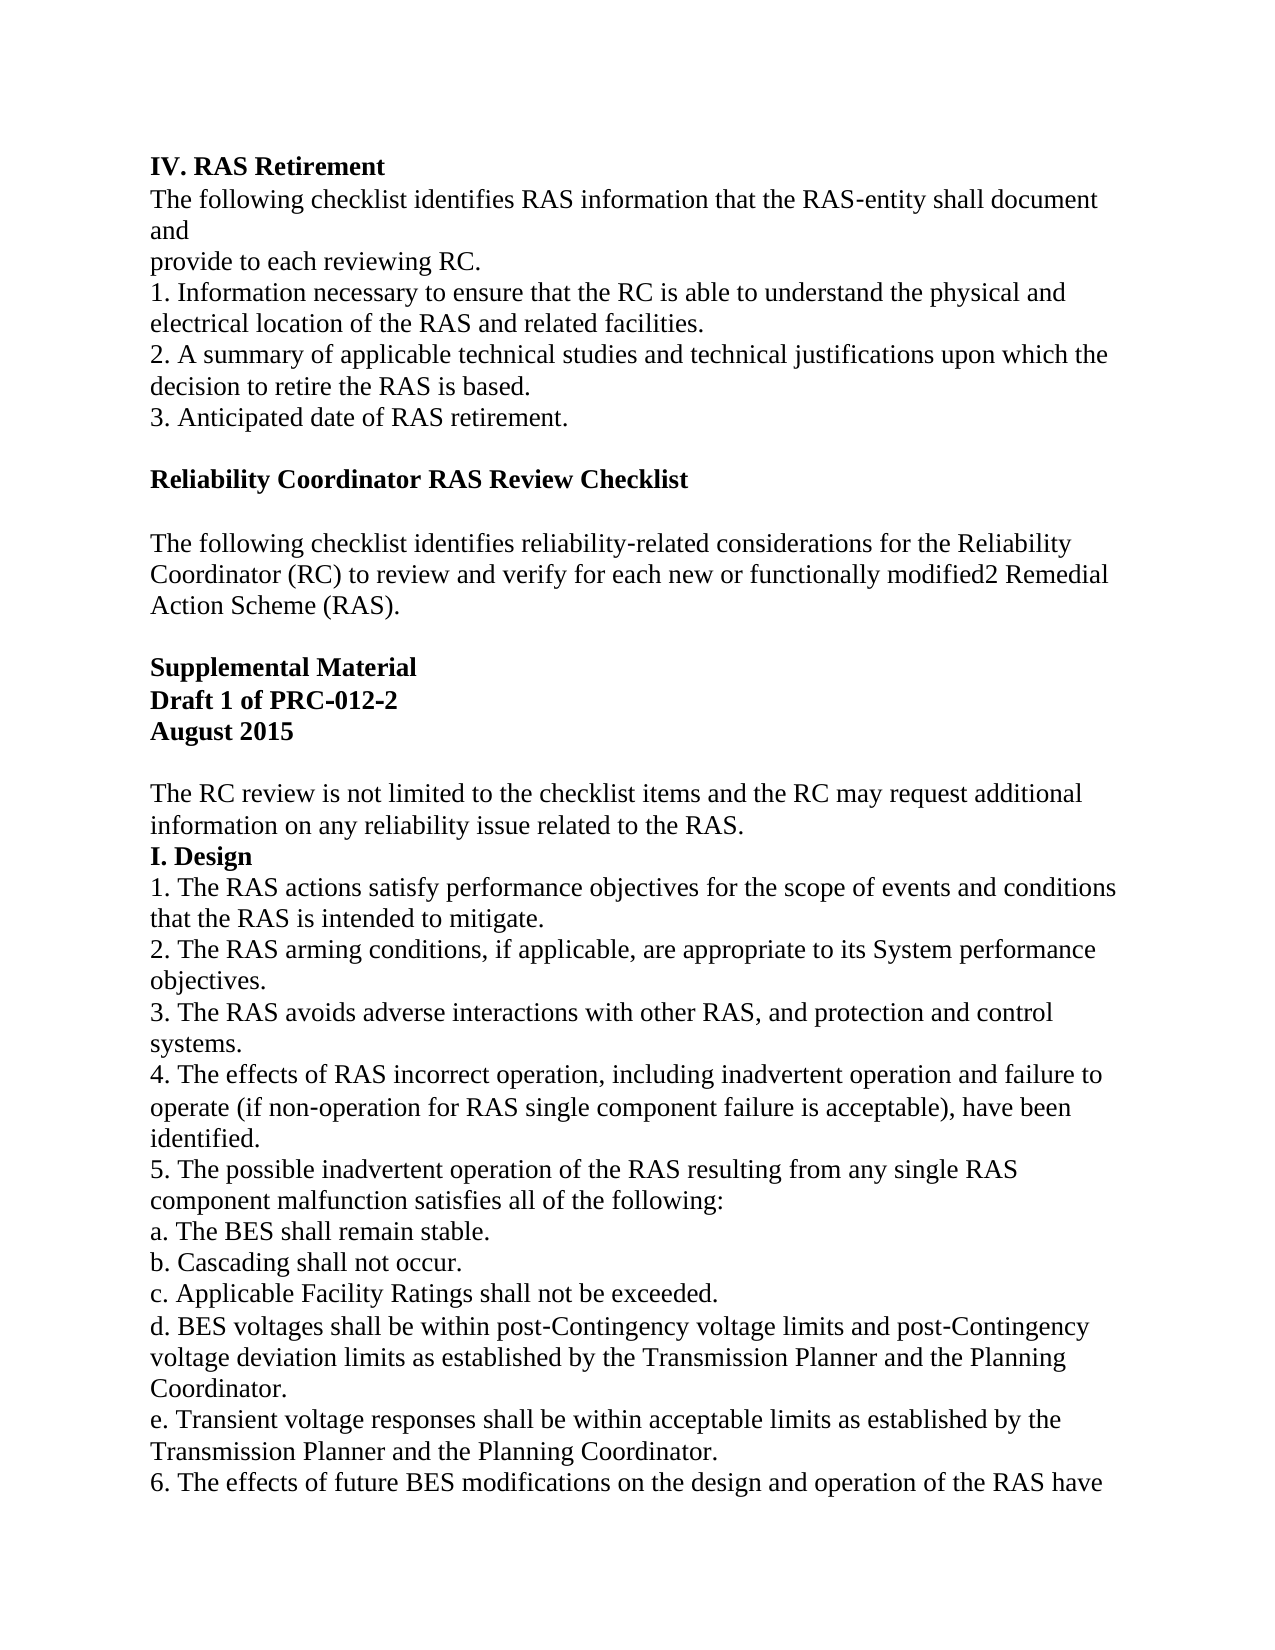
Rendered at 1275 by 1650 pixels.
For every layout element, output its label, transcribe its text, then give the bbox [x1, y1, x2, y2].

text 1. Information necessary to ensure that the RC is able to understand the physical and [150, 276, 1125, 307]
text decision to retire the RAS is based. [150, 369, 1125, 401]
text voltage deviation limits as established by the Transmission Planner and the Planning [150, 1341, 1125, 1372]
text Coordinator. [150, 1372, 1125, 1404]
text objectives. [150, 964, 1125, 996]
text a. The BES shall remain stable. [150, 1215, 1125, 1246]
text c. Applicable Facility Ratings shall not be exceeded. [150, 1277, 1125, 1309]
text Supplemental Material [150, 651, 1125, 683]
text 6. The effects of future BES modifications on the design and operation of the RAS have [150, 1466, 1125, 1497]
text Draft 1 of PRC‐012‐2 [150, 683, 1125, 715]
text 1. The RAS actions satisfy performance objectives for the scope of events and conditions [150, 871, 1125, 902]
text The following checklist identifies RAS information that the RAS‐entity shall document and [150, 181, 1125, 245]
text systems. [150, 1027, 1125, 1058]
text August 2015 [150, 715, 1125, 746]
text d. BES voltages shall be within post‐Contingency voltage limits and post‐Contingency [150, 1309, 1125, 1341]
text 3. The RAS avoids adverse interactions with other RAS, and protection and control [150, 996, 1125, 1027]
text 2. A summary of applicable technical studies and technical justifications upon which the [150, 338, 1125, 369]
text The RC review is not limited to the checklist items and the RC may request additional [150, 778, 1125, 809]
text The following checklist identifies reliability‐related considerations for the Reliability Coordinator (RC) to review and verify for each new or functionally modified2 Remedial Action Scheme (RAS). [150, 525, 1125, 620]
text identified. [150, 1122, 1125, 1153]
text e. Transient voltage responses shall be within acceptable limits as established by the [150, 1404, 1125, 1435]
text Reliability Coordinator RAS Review Checklist [150, 463, 1125, 494]
text operate (if non‐operation for RAS single component failure is acceptable), have been [150, 1089, 1125, 1122]
text IV. RAS Retirement [150, 150, 1125, 181]
text I. Design [150, 840, 1125, 871]
text that the RAS is intended to mitigate. [150, 902, 1125, 933]
text information on any reliability issue related to the RAS. [150, 809, 1125, 840]
text 5. The possible inadvertent operation of the RAS resulting from any single RAS component malfunction satisfies all of the following: [150, 1153, 1125, 1215]
text b. Cascading shall not occur. [150, 1246, 1125, 1277]
text 2. The RAS arming conditions, if applicable, are appropriate to its System performance [150, 933, 1125, 964]
text electrical location of the RAS and related facilities. [150, 307, 1125, 338]
text 4. The effects of RAS incorrect operation, including inadvertent operation and failure to [150, 1058, 1125, 1089]
text Transmission Planner and the Planning Coordinator. [150, 1435, 1125, 1466]
text 3. Anticipated date of RAS retirement. [150, 401, 1125, 432]
text provide to each reviewing RC. [150, 245, 1125, 276]
